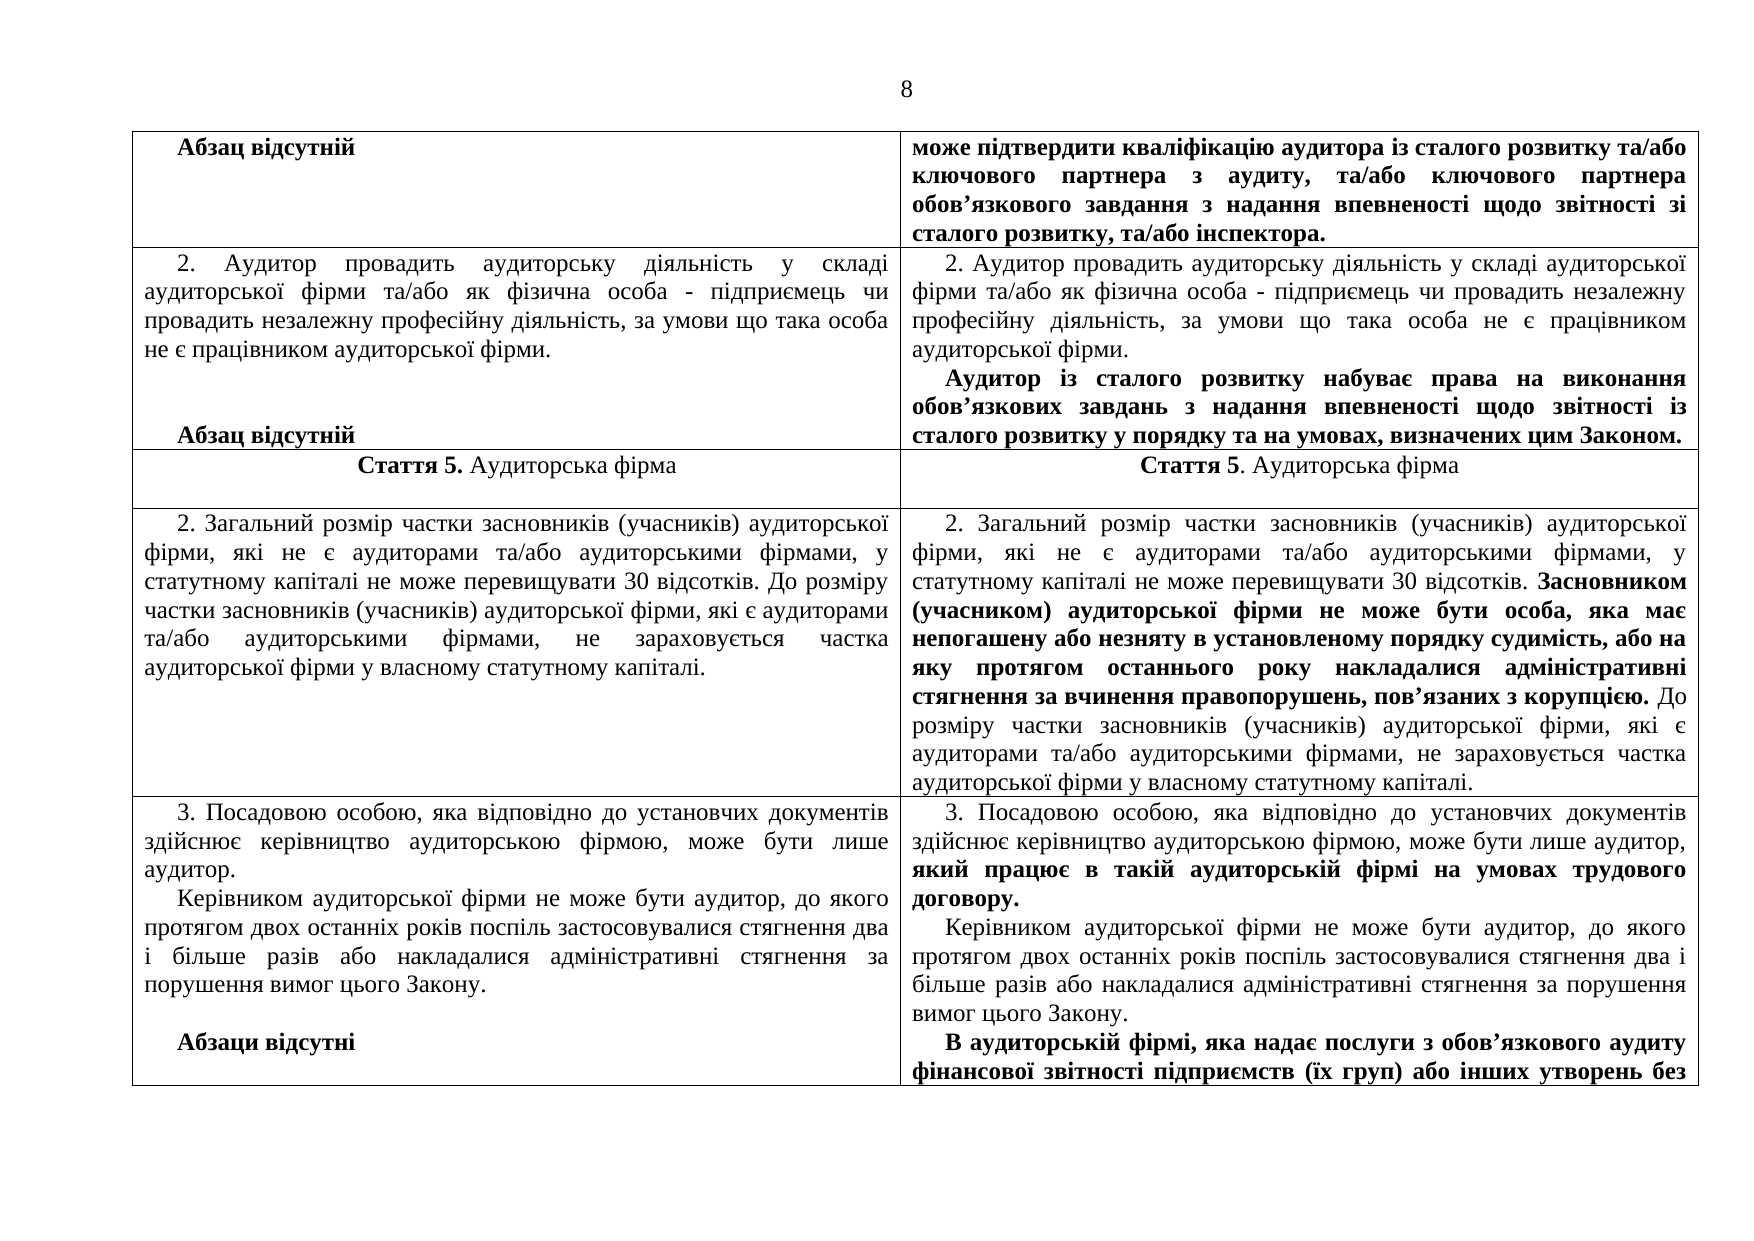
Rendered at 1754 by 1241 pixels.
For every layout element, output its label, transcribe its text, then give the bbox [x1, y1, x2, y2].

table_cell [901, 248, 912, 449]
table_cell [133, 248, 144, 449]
table_cell 2. Загальний розмір частки засновників (учасників) аудиторської фірми, які не є аудиторами та/або аудиторськими фірмами, у статутному капіталі не може перевищувати 30 відсотків. До розміру частки засновників (учасників) аудиторської фірми, які є аудиторами та/або аудиторськими фірмами, не зараховується частка аудиторської фірми у власному статутному капіталі. [133, 509, 900, 796]
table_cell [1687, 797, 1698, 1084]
table_cell Стаття 5. Аудиторська фірма [133, 450, 900, 507]
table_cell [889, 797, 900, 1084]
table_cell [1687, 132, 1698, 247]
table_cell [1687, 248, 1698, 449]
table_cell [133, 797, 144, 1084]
table_cell 2. Загальний розмір частки засновників (учасників) аудиторської фірми, які не є аудиторами та/або аудиторськими фірмами, у статутному капіталі не може перевищувати 30 відсотків. Засновником (учасником) аудиторської фірми не може бути особа, яка має непогашену або незняту в установленому порядку судимість, або на яку протягом останнього року накладалися адміністративні стягнення за вчинення правопорушень, пов’язаних з корупцією. До розміру частки засновників (учасників) аудиторської фірми, які є аудиторами та/або аудиторськими фірмами, не зараховується частка аудиторської фірми у власному статутному капіталі. [901, 509, 1698, 796]
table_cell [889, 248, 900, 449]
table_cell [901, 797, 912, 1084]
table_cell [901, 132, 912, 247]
